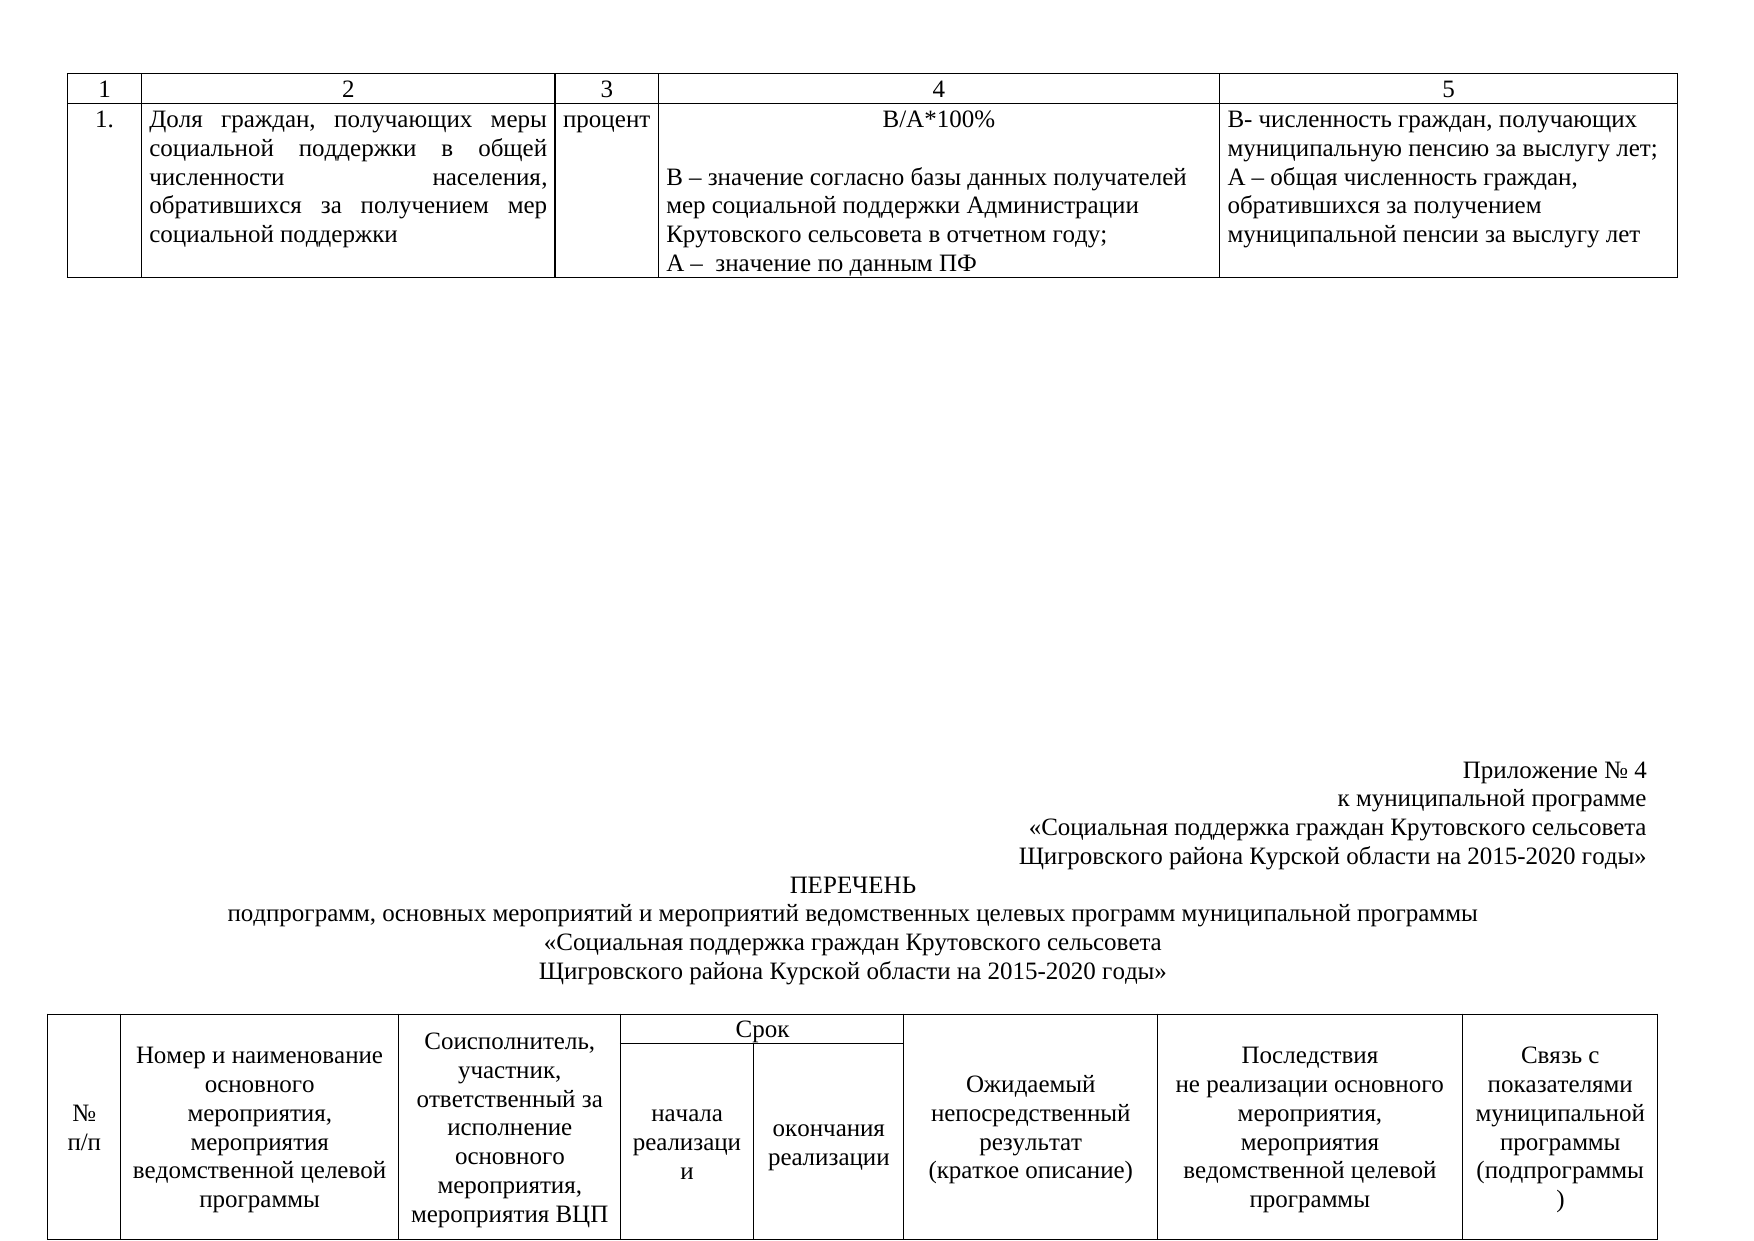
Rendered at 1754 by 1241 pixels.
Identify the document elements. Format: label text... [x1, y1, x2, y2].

table_cell Последствия не реализации основного мероприятия, мероприятия ведомственной целевой программы [1158, 1015, 1462, 1239]
table_header 3 [556, 74, 658, 103]
table_cell Соисполнитель, участник, ответственный за исполнение основного мероприятия, мероприятия ВЦП [399, 1015, 620, 1239]
table_cell В- численность граждан, получающих муниципальную пенсию за выслугу лет; А – общая численность граждан, обратившихся за получением муниципальной пенсии за выслугу лет [1220, 104, 1677, 277]
table_cell Ожидаемый непосредственный результат (краткое описание) [904, 1015, 1157, 1239]
table_cell Номер и наименование основного мероприятия, мероприятия ведомственной целевой программы [121, 1015, 398, 1239]
table_header Приложение № 4 к муниципальной программе «Социальная поддержка граждан Крутовского сельсовета Щигровского района Курской области на 2015-2020 годы» ПЕРЕЧЕНЬ подпрограмм, основных мероприятий и мероприятий ведомственных целевых программ муниципальной программы «Социальная поддержка граждан Крутовского сельсовета Щигровского района Курской области на 2015-2020 годы» [48, 755, 1658, 1013]
table_header 2 [142, 74, 554, 103]
table_cell Доля граждан, получающих меры социальной поддержки в общей численности населения, обратившихся за получением мер социальной поддержки [142, 104, 554, 277]
table_header 1 [68, 74, 141, 103]
table_cell В/А*100% В – значение согласно базы данных получателей мер социальной поддержки Администрации Крутовского сельсовета в отчетном году; А – значение по данным ПФ [659, 104, 1219, 277]
table_cell процент [556, 104, 658, 277]
table_cell Связь с показателями муниципальной программы (подпрограммы) [1463, 1015, 1657, 1239]
table_cell Срок [621, 1015, 903, 1043]
table_cell начала реализации [621, 1044, 753, 1239]
table_cell окончания реализации [754, 1044, 903, 1239]
table_cell 1. [68, 104, 141, 277]
table_header 4 [659, 74, 1219, 103]
table_header 5 [1220, 74, 1677, 103]
table_cell № п/п [48, 1015, 120, 1239]
